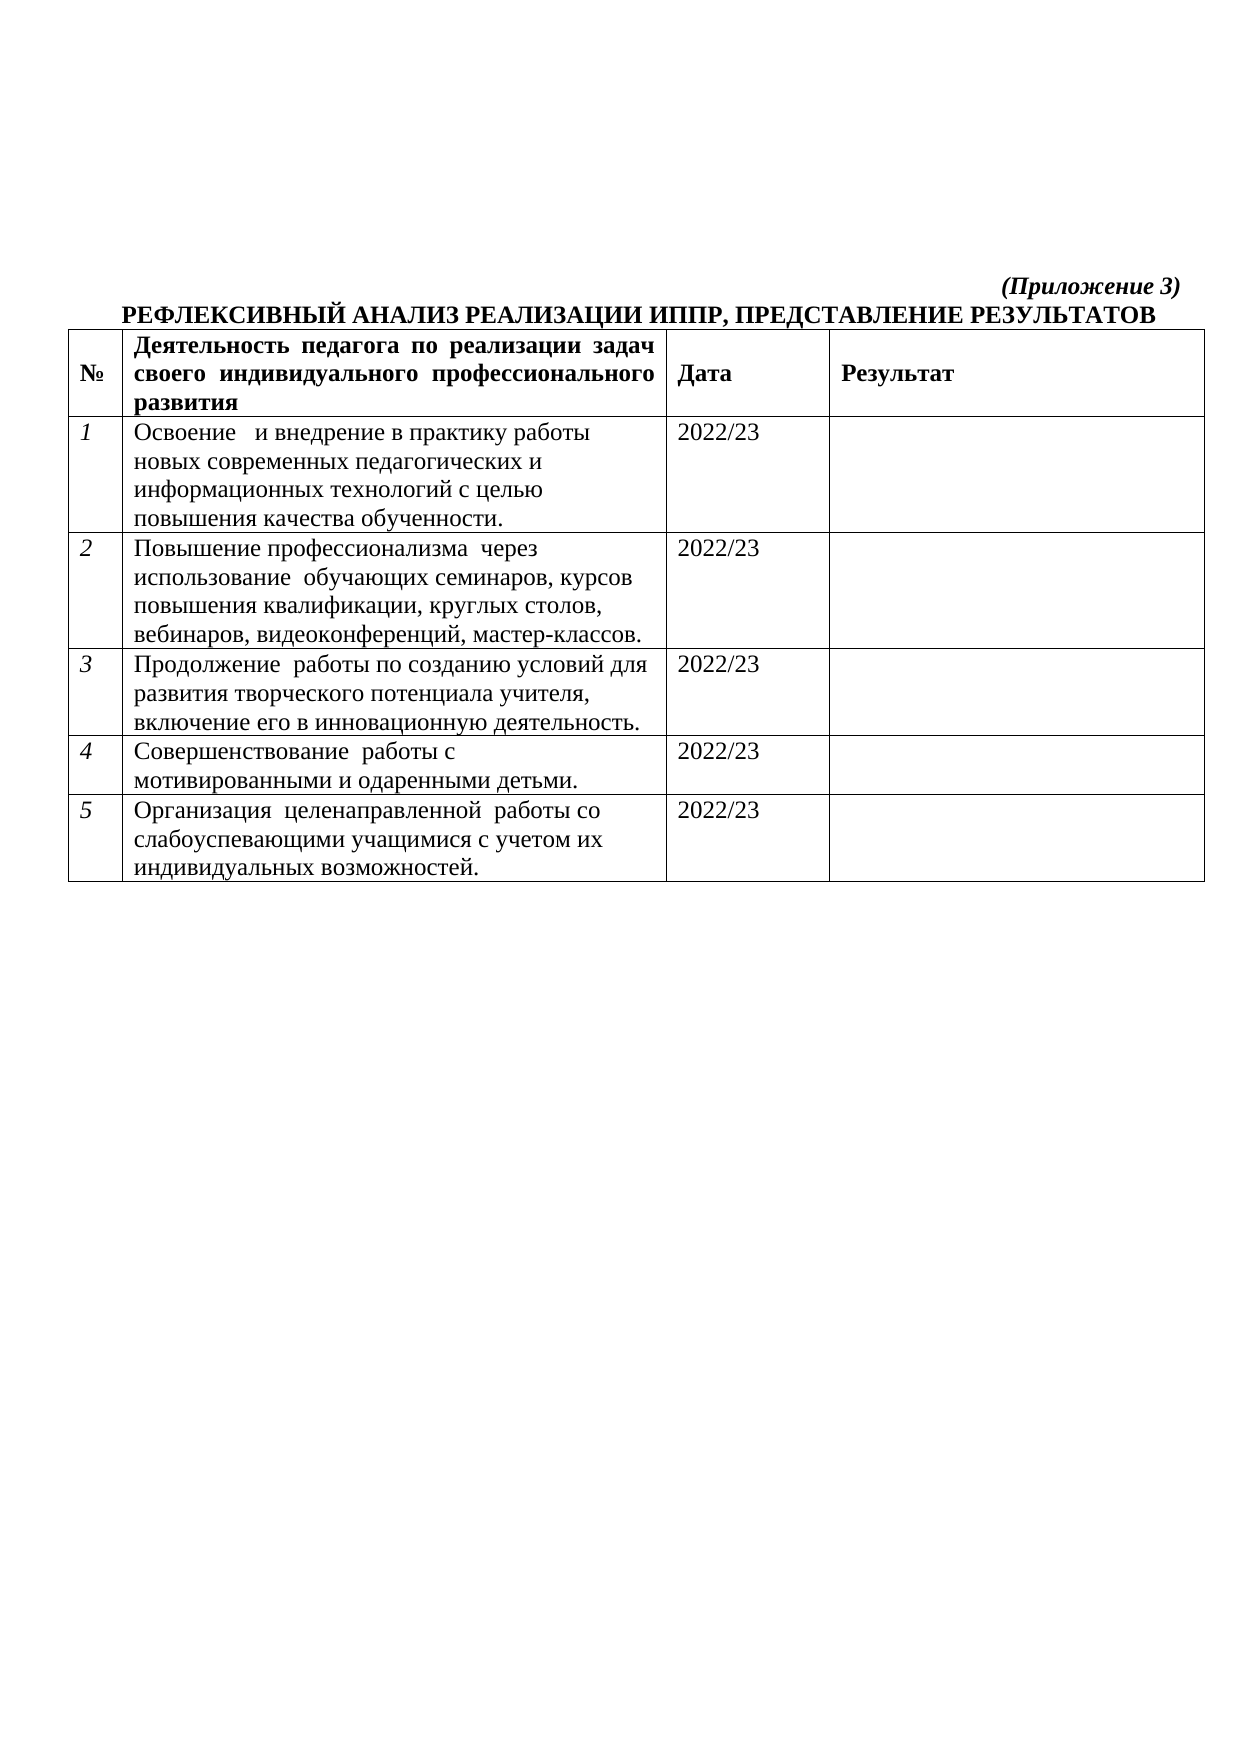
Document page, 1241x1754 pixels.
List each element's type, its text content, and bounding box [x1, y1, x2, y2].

table_cell 2 [69, 533, 122, 648]
table_cell 2022/23 [667, 736, 829, 794]
text (Приложение 3) [59, 271, 1181, 300]
text РЕФЛЕКСИВНЫЙ АНАЛИЗ РЕАЛИЗАЦИИ ИППР, ПРЕДСТАВЛЕНИЕ РЕЗУЛЬТАТОВ [97, 300, 1181, 329]
table_cell [830, 649, 1204, 735]
table_cell 3 [69, 649, 122, 735]
table_cell [830, 795, 1204, 881]
table_header № [69, 330, 122, 416]
table_cell 2022/23 [667, 417, 829, 532]
table_cell [830, 736, 1204, 794]
table_header Результат [830, 330, 1204, 416]
table_cell 2022/23 [667, 795, 829, 881]
table_header Дата [667, 330, 829, 416]
table_cell 2022/23 [667, 649, 829, 735]
table_cell 5 [69, 795, 122, 881]
table_cell Освоение и внедрение в практику работы новых современных педагогических и информационных технологий с целью повышения качества обученности. [123, 417, 666, 532]
table_cell Продолжение работы по созданию условий для развития творческого потенциала учителя, включение его в инновационную деятельность. [123, 649, 666, 735]
table_cell 4 [69, 736, 122, 794]
table_cell Организация целенаправленной работы со слабоуспевающими учащимися с учетом их индивидуальных возможностей. [123, 795, 666, 881]
table_cell 2022/23 [667, 533, 829, 648]
table_cell Совершенствование работы с мотивированными и одаренными детьми. [123, 736, 666, 794]
table_cell 1 [69, 417, 122, 532]
table_cell [830, 533, 1204, 648]
table_header Деятельность педагога по реализации задач своего индивидуального профессионального развития [123, 330, 666, 416]
table_cell [830, 417, 1204, 532]
table_cell Повышение профессионализма через использование обучающих семинаров, курсов повышения квалификации, круглых столов, вебинаров, видеоконференций, мастер-классов. [123, 533, 666, 648]
